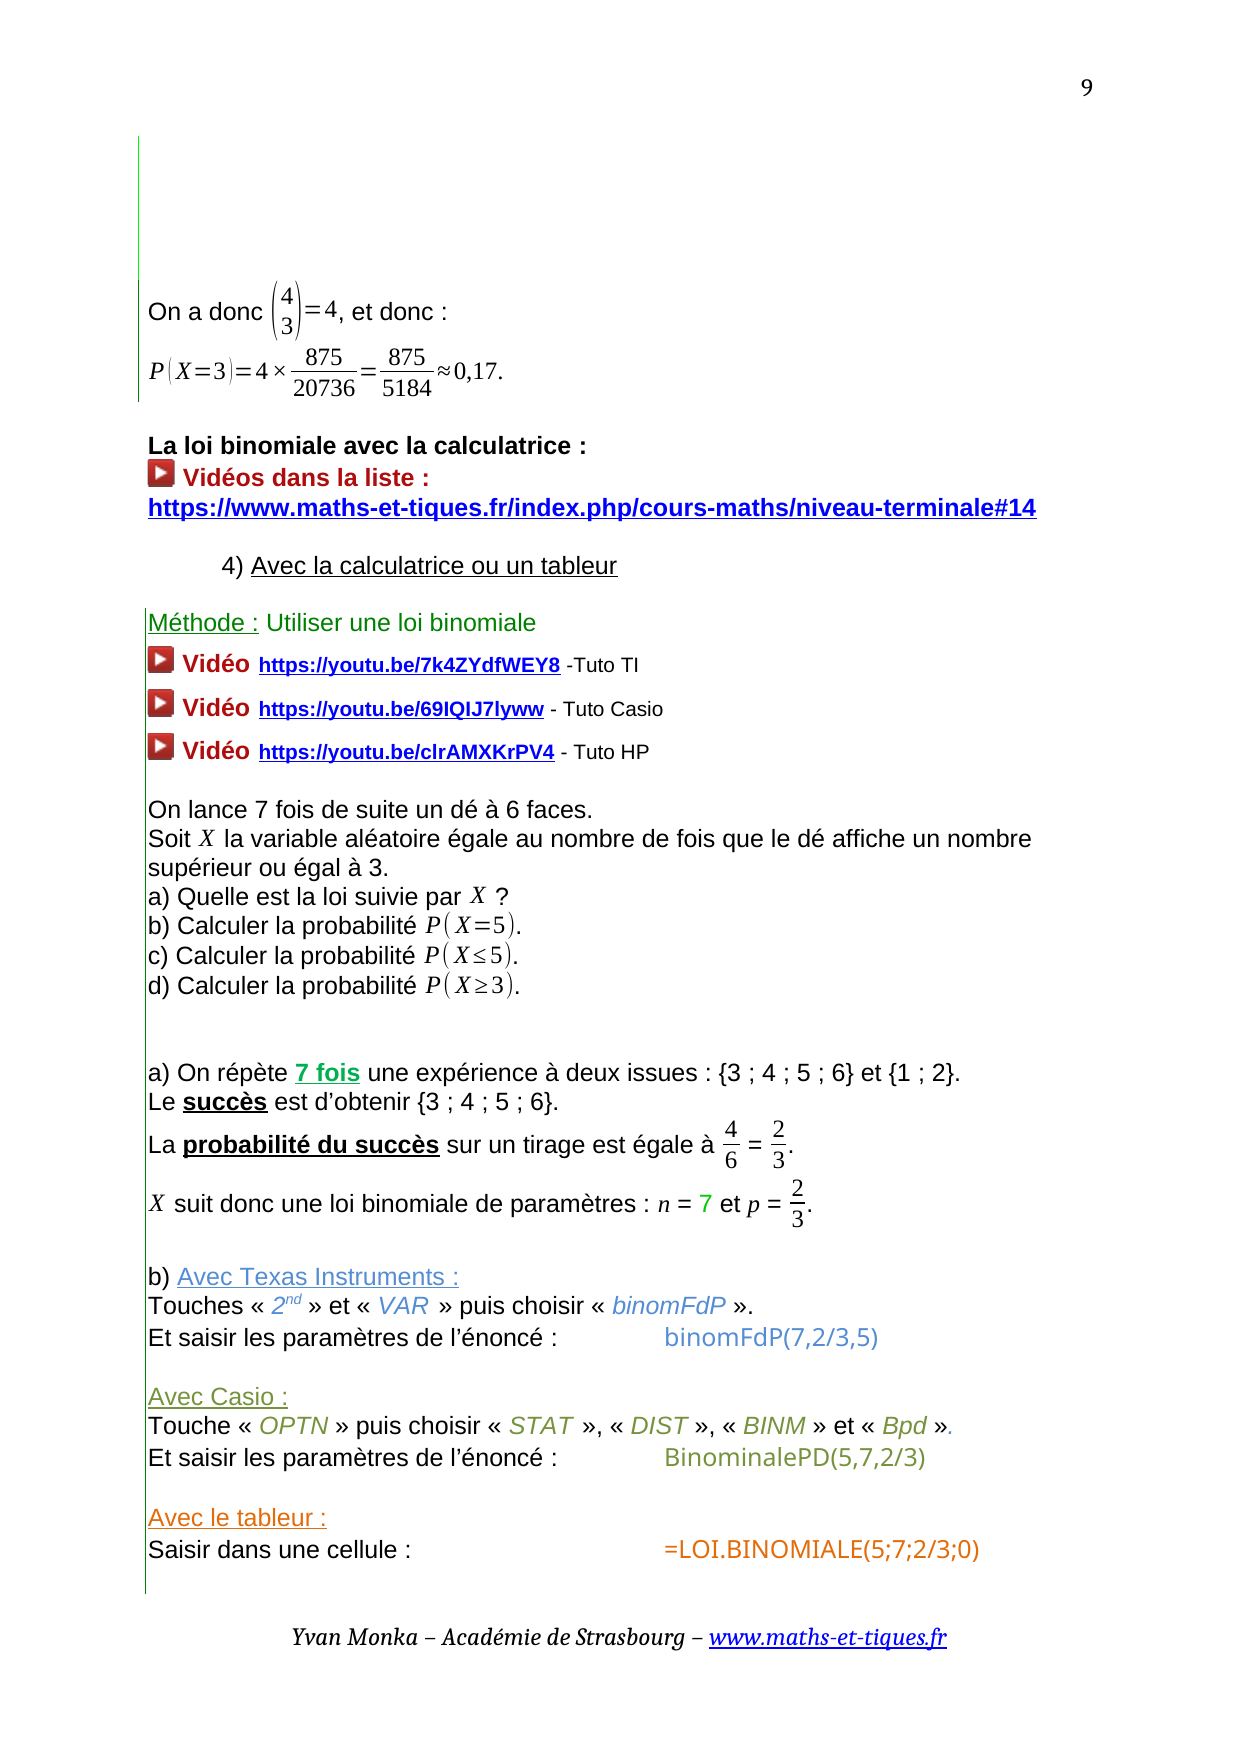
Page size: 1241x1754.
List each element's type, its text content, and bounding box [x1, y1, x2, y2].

picture [147, 733, 174, 760]
text a) Quelle est la loi suivie par ? [148, 882, 1093, 910]
text suit donc une loi binomiale de paramètres : n = 7 et p = . [148, 1174, 1093, 1233]
text Vidéo https://youtu.be/7k4ZYdfWEY8 -Tuto TI [146, 647, 1057, 680]
text La probabilité du succès sur un tirage est égale à = . [148, 1115, 1093, 1174]
text Saisir dans une cellule : =LOI.BINOMIALE(5;7;2/3;0) [148, 1531, 1093, 1565]
text Avec Casio : [148, 1382, 1093, 1411]
text Et saisir les paramètres de l’énoncé : binomFdP(7,2/3,5) [148, 1319, 1093, 1353]
text Touche « OPTN » puis choisir « STAT », « DIST », « BINM » et « Bpd ». [148, 1411, 1093, 1440]
text Le succès est d’obtenir {3 ; 4 ; 5 ; 6}. [148, 1087, 1093, 1115]
text https://www.maths-et-tiques.fr/index.php/cours-maths/niveau-terminale#14 [148, 493, 1093, 522]
text La loi binomiale avec la calculatrice : [148, 431, 1093, 459]
text d) Calculer la probabilité . [148, 970, 1093, 1000]
text Soit la variable aléatoire égale au nombre de fois que le dé affiche un nombre supérieur ou égal à 3. [148, 824, 1093, 882]
text b) Calculer la probabilité . [148, 910, 1093, 940]
text On lance 7 fois de suite un dé à 6 faces. [148, 795, 1093, 824]
picture [147, 689, 174, 717]
text 4) Avec la calculatrice ou un tableur [148, 551, 1093, 579]
picture [147, 646, 174, 673]
picture [147, 459, 175, 487]
text b) Avec Texas Instruments : [148, 1262, 1093, 1291]
text c) Calculer la probabilité . [148, 940, 1093, 970]
text a) On répète 7 fois une expérience à deux issues : {3 ; 4 ; 5 ; 6} et {1 ; 2}. [148, 1058, 1093, 1087]
text Avec le tableur : [148, 1503, 1093, 1531]
text Vidéo https://youtu.be/69IQIJ7lyww - Tuto Casio [146, 690, 1057, 723]
text Vidéos dans la liste : [148, 459, 1057, 493]
text Méthode : Utiliser une loi binomiale [148, 608, 1093, 637]
text Et saisir les paramètres de l’énoncé : BinominalePD(5,7,2/3) [148, 1440, 1093, 1474]
text Vidéo https://youtu.be/clrAMXKrPV4 - Tuto HP [146, 733, 1057, 767]
text Touches « 2nd » et « VAR » puis choisir « binomFdP ». [148, 1291, 1093, 1319]
text On a donc , et donc : [148, 280, 1093, 343]
